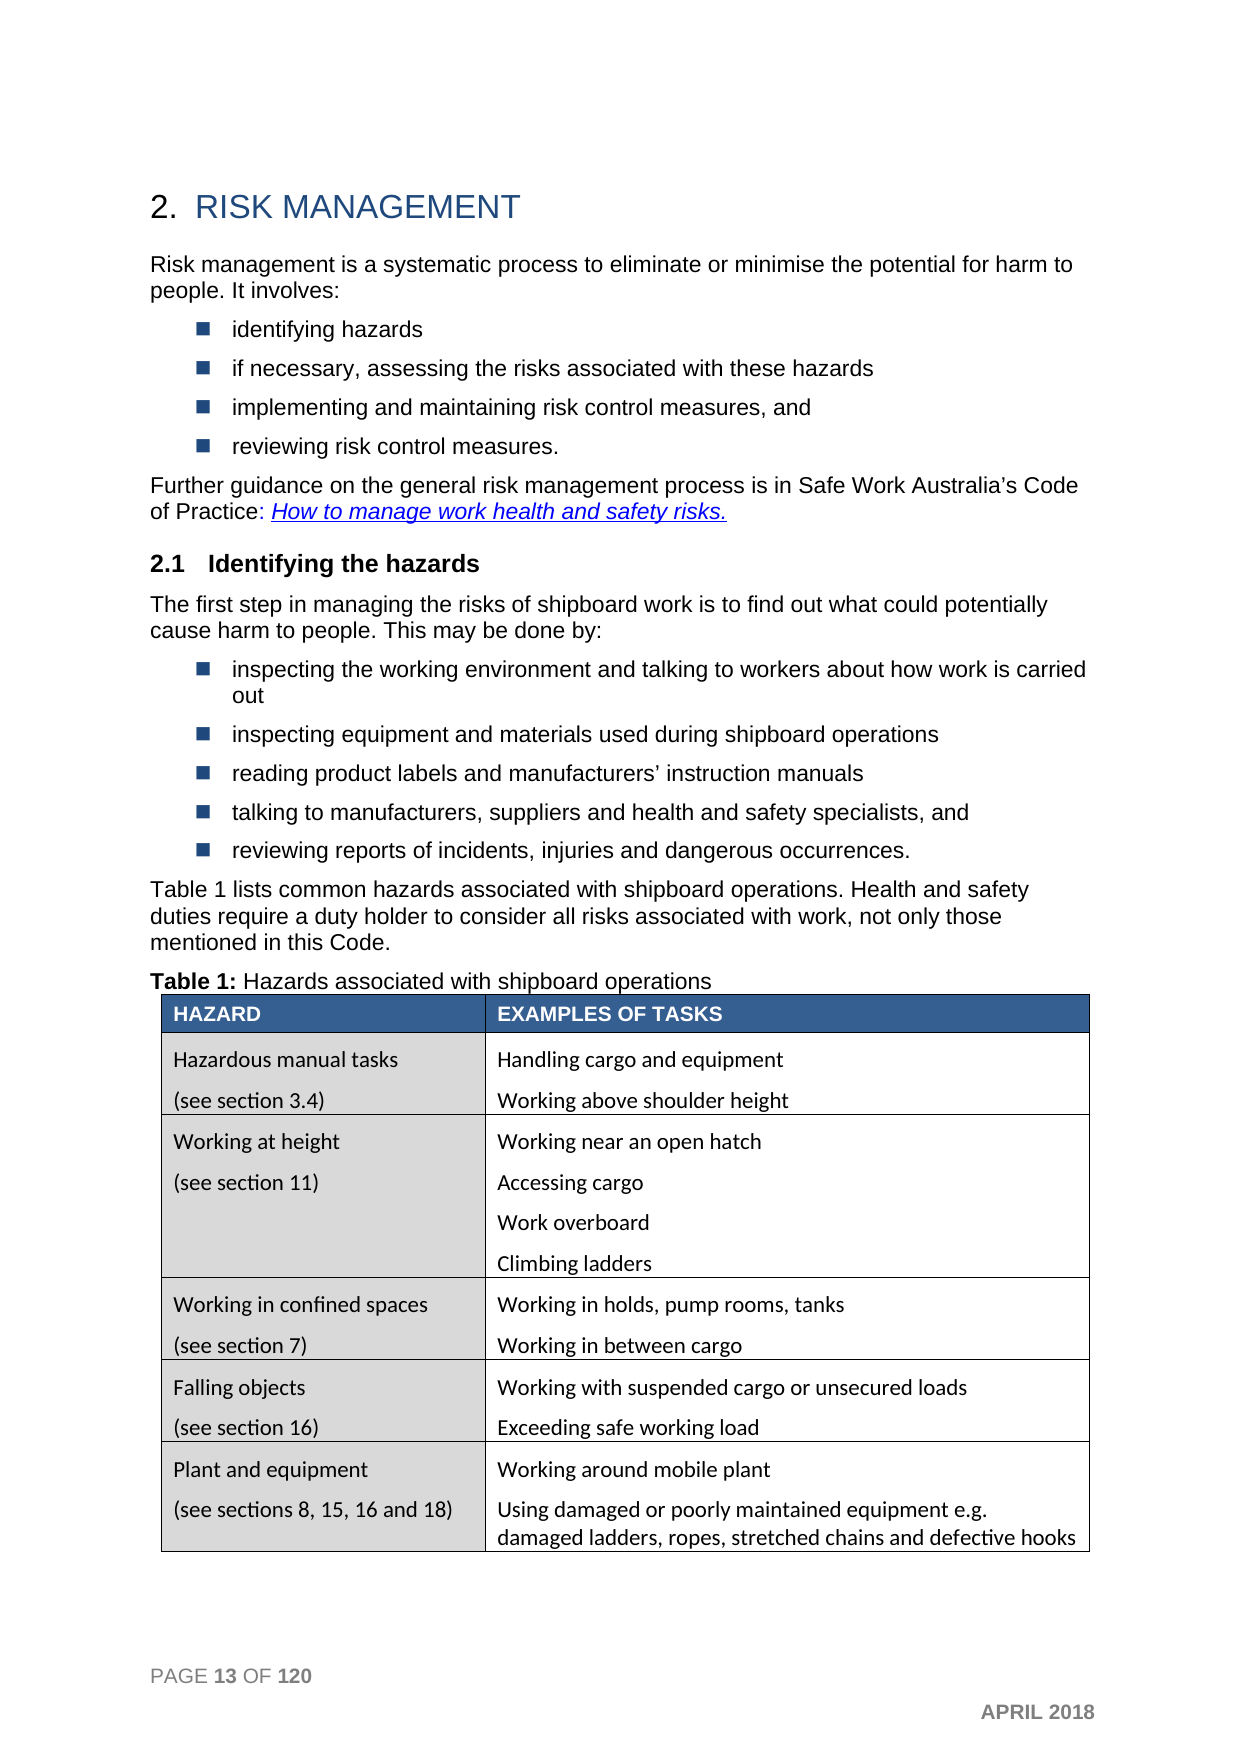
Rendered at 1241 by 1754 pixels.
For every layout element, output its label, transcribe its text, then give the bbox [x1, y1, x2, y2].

list implementing and maintaining risk control measures, and [194, 394, 1090, 420]
table_header Examples of tasks [486, 995, 1089, 1032]
table_cell Falling objects (see section 16) [162, 1360, 485, 1441]
subtitle Risk management [150, 187, 1090, 226]
list Table 1 lists common hazards associated with shipboard operations. Health and safety duties require a duty holder to consider all risks associated with work, not only those mentioned in this Code. [150, 876, 1090, 955]
list reviewing reports of incidents, injuries and dangerous occurrences. [194, 837, 1090, 864]
text Further guidance on the general risk management process is in Safe Work Australia’s Code of Practice: How to manage work health and safety risks. [150, 472, 1090, 524]
list identifying hazards [194, 316, 1090, 342]
list if necessary, assessing the risks associated with these hazards [194, 355, 1090, 381]
text The first step in managing the risks of shipboard work is to find out what could potentially cause harm to people. This may be done by: [150, 591, 1090, 643]
list reviewing risk control measures. [194, 433, 1090, 459]
table_cell Working at height (see section 11) [162, 1115, 485, 1277]
table_header Hazard [162, 995, 485, 1032]
list inspecting the working environment and talking to workers about how work is carried out [194, 656, 1090, 708]
table_cell Hazardous manual tasks (see section 3.4) [162, 1033, 485, 1114]
table_cell Working around mobile plant Using damaged or poorly maintained equipment e.g. damaged ladders, ropes, stretched chains and defective hooks [486, 1442, 1089, 1551]
text Table 1: Hazards associated with shipboard operations [150, 968, 1090, 994]
list inspecting equipment and materials used during shipboard operations [194, 721, 1090, 747]
list talking to manufacturers, suppliers and health and safety specialists, and [194, 799, 1090, 825]
table_cell Plant and equipment (see sections 8, 15, 16 and 18) [162, 1442, 485, 1551]
table_cell Working in holds, pump rooms, tanks Working in between cargo [486, 1278, 1089, 1359]
table_cell Handling cargo and equipment Working above shoulder height [486, 1033, 1089, 1114]
table_cell Working in confined spaces (see section 7) [162, 1278, 485, 1359]
list reading product labels and manufacturers’ instruction manuals [194, 760, 1090, 786]
table_cell Working with suspended cargo or unsecured loads Exceeding safe working load [486, 1360, 1089, 1441]
subtitle 2.1 Identifying the hazards [150, 549, 1090, 578]
text Risk management is a systematic process to eliminate or minimise the potential for harm to people. It involves: [150, 251, 1090, 304]
table_cell Working near an open hatch Accessing cargo Work overboard Climbing ladders [486, 1115, 1089, 1277]
